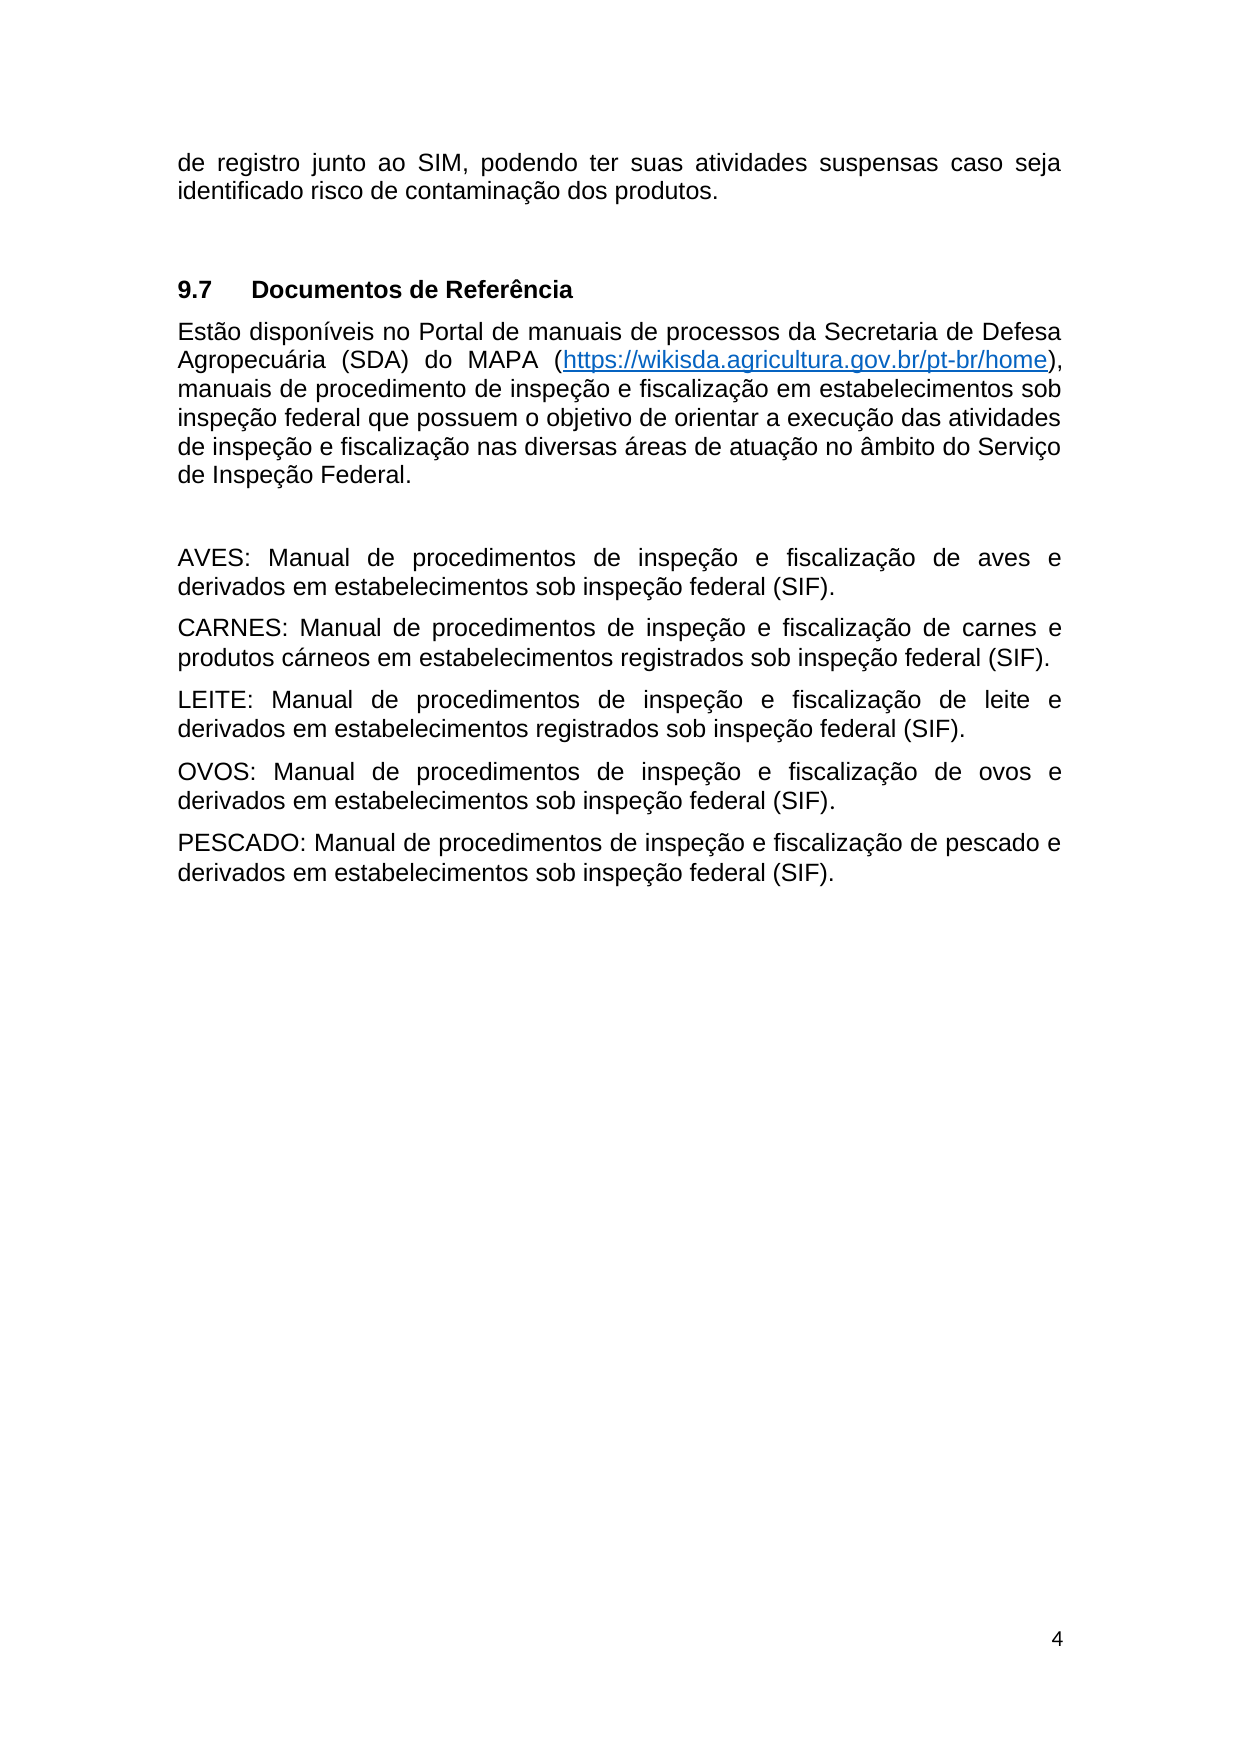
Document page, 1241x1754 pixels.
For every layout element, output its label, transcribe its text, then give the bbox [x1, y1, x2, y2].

text OVOS: Manual de procedimentos de inspeção e fiscalização de ovos e derivados em estabelecimentos sob inspeção federal (SIF). [177, 757, 1063, 816]
text Estão disponíveis no Portal de manuais de processos da Secretaria de Defesa Agropecuária (SDA) do MAPA (https://wikisda.agricultura.gov.br/pt-br/home), manuais de procedimento de inspeção e fiscalização em estabelecimentos sob inspeção federal que possuem o objetivo de orientar a execução das atividades de inspeção e fiscalização nas diversas áreas de atuação no âmbito do Serviço de Inspeção Federal. [177, 317, 1063, 489]
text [177, 148, 1063, 205]
text PESCADO: Manual de procedimentos de inspeção e fiscalização de pescado e derivados em estabelecimentos sob inspeção federal (SIF). [177, 828, 1063, 888]
text CARNES: Manual de procedimentos de inspeção e fiscalização de carnes e produtos cárneos em estabelecimentos registrados sob inspeção federal (SIF). [177, 613, 1063, 672]
text 9.7 Documentos de Referência [177, 276, 1063, 304]
text AVES: Manual de procedimentos de inspeção e fiscalização de aves e derivados em estabelecimentos sob inspeção federal (SIF). [177, 543, 1063, 601]
text LEITE: Manual de procedimentos de inspeção e fiscalização de leite e derivados em estabelecimentos registrados sob inspeção federal (SIF). [177, 685, 1063, 744]
